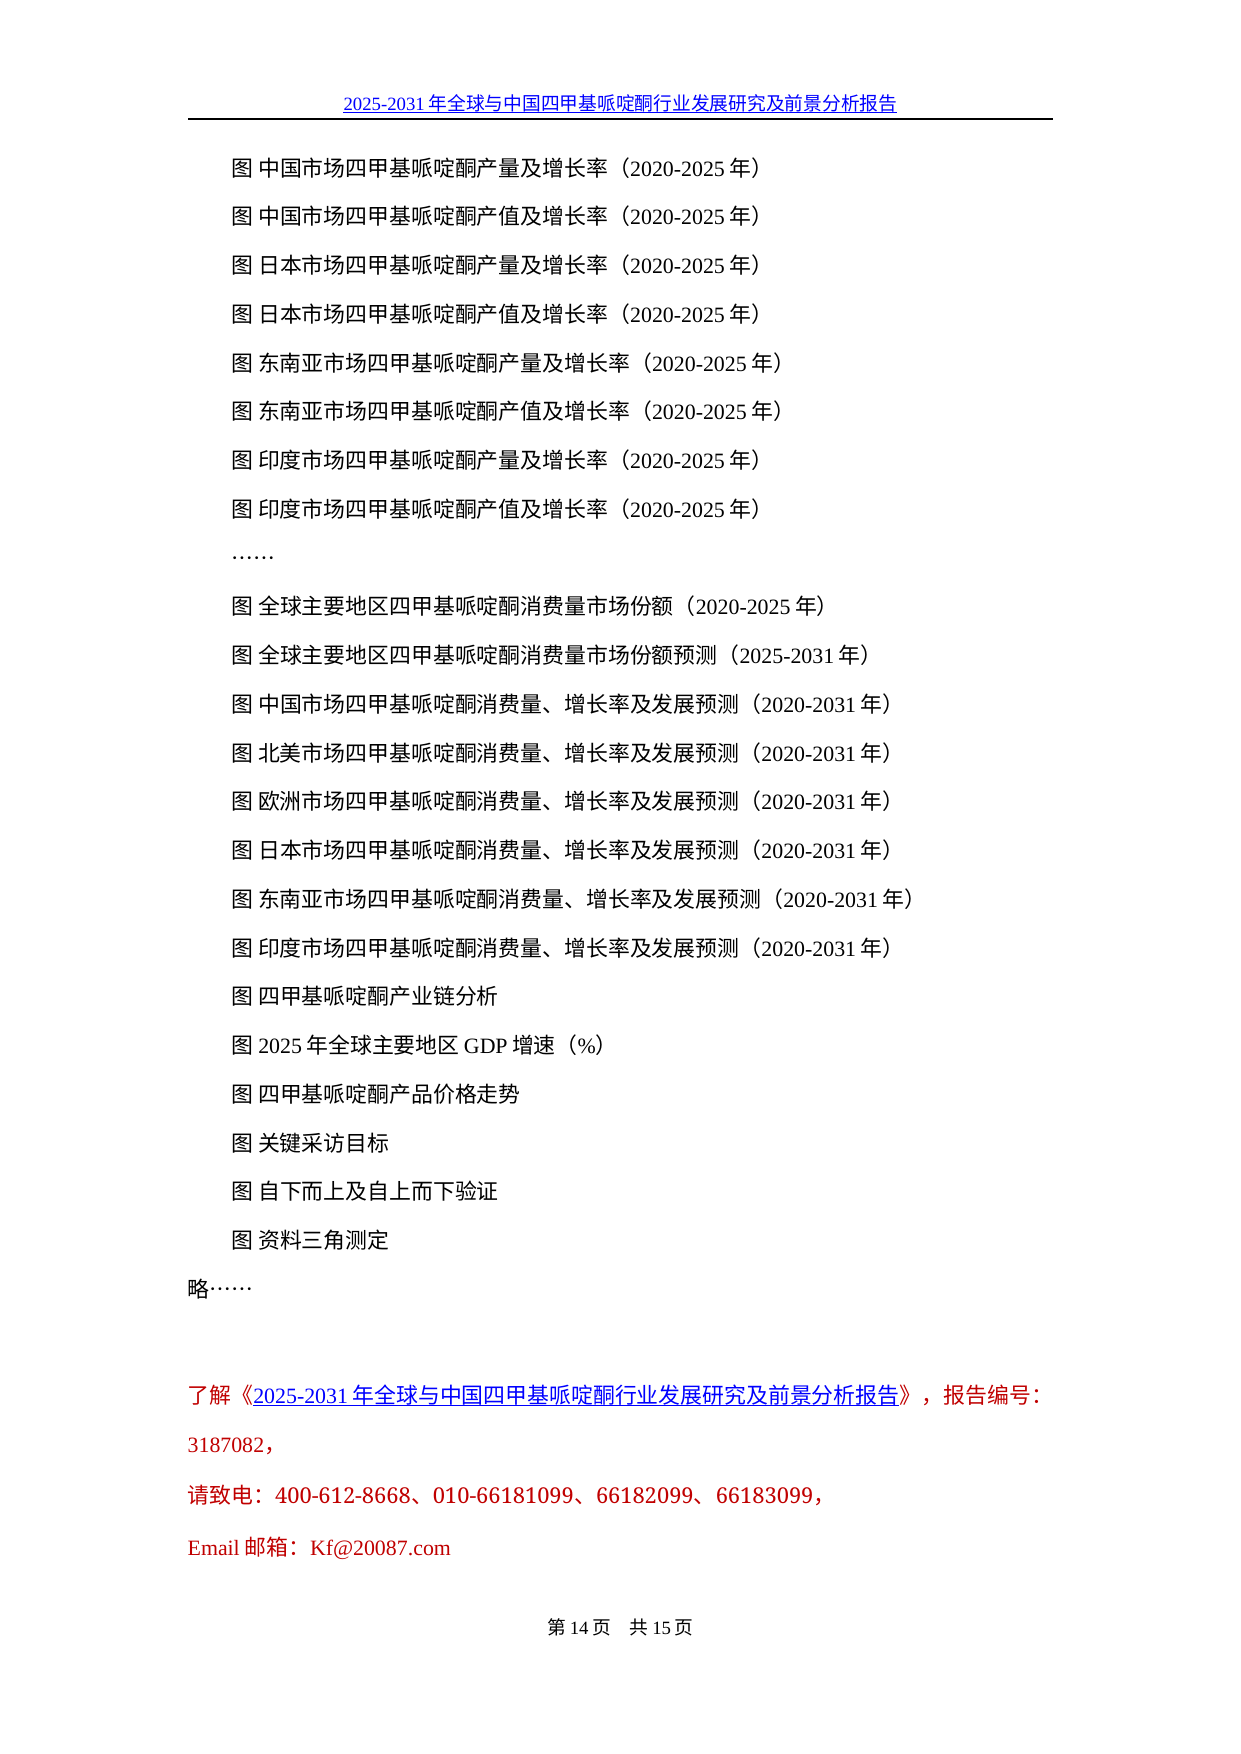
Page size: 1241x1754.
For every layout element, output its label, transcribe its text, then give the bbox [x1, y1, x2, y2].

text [187, 150, 1053, 1304]
text 请致电：400-612-8668、010-66181099、66182099、66183099， [187, 1478, 1053, 1511]
text 了解《2025-2031年全球与中国四甲基哌啶酮行业发展研究及前景分析报告》，报告编号：3187082， [187, 1378, 1053, 1459]
text Email邮箱：Kf@20087.com [187, 1530, 1053, 1562]
